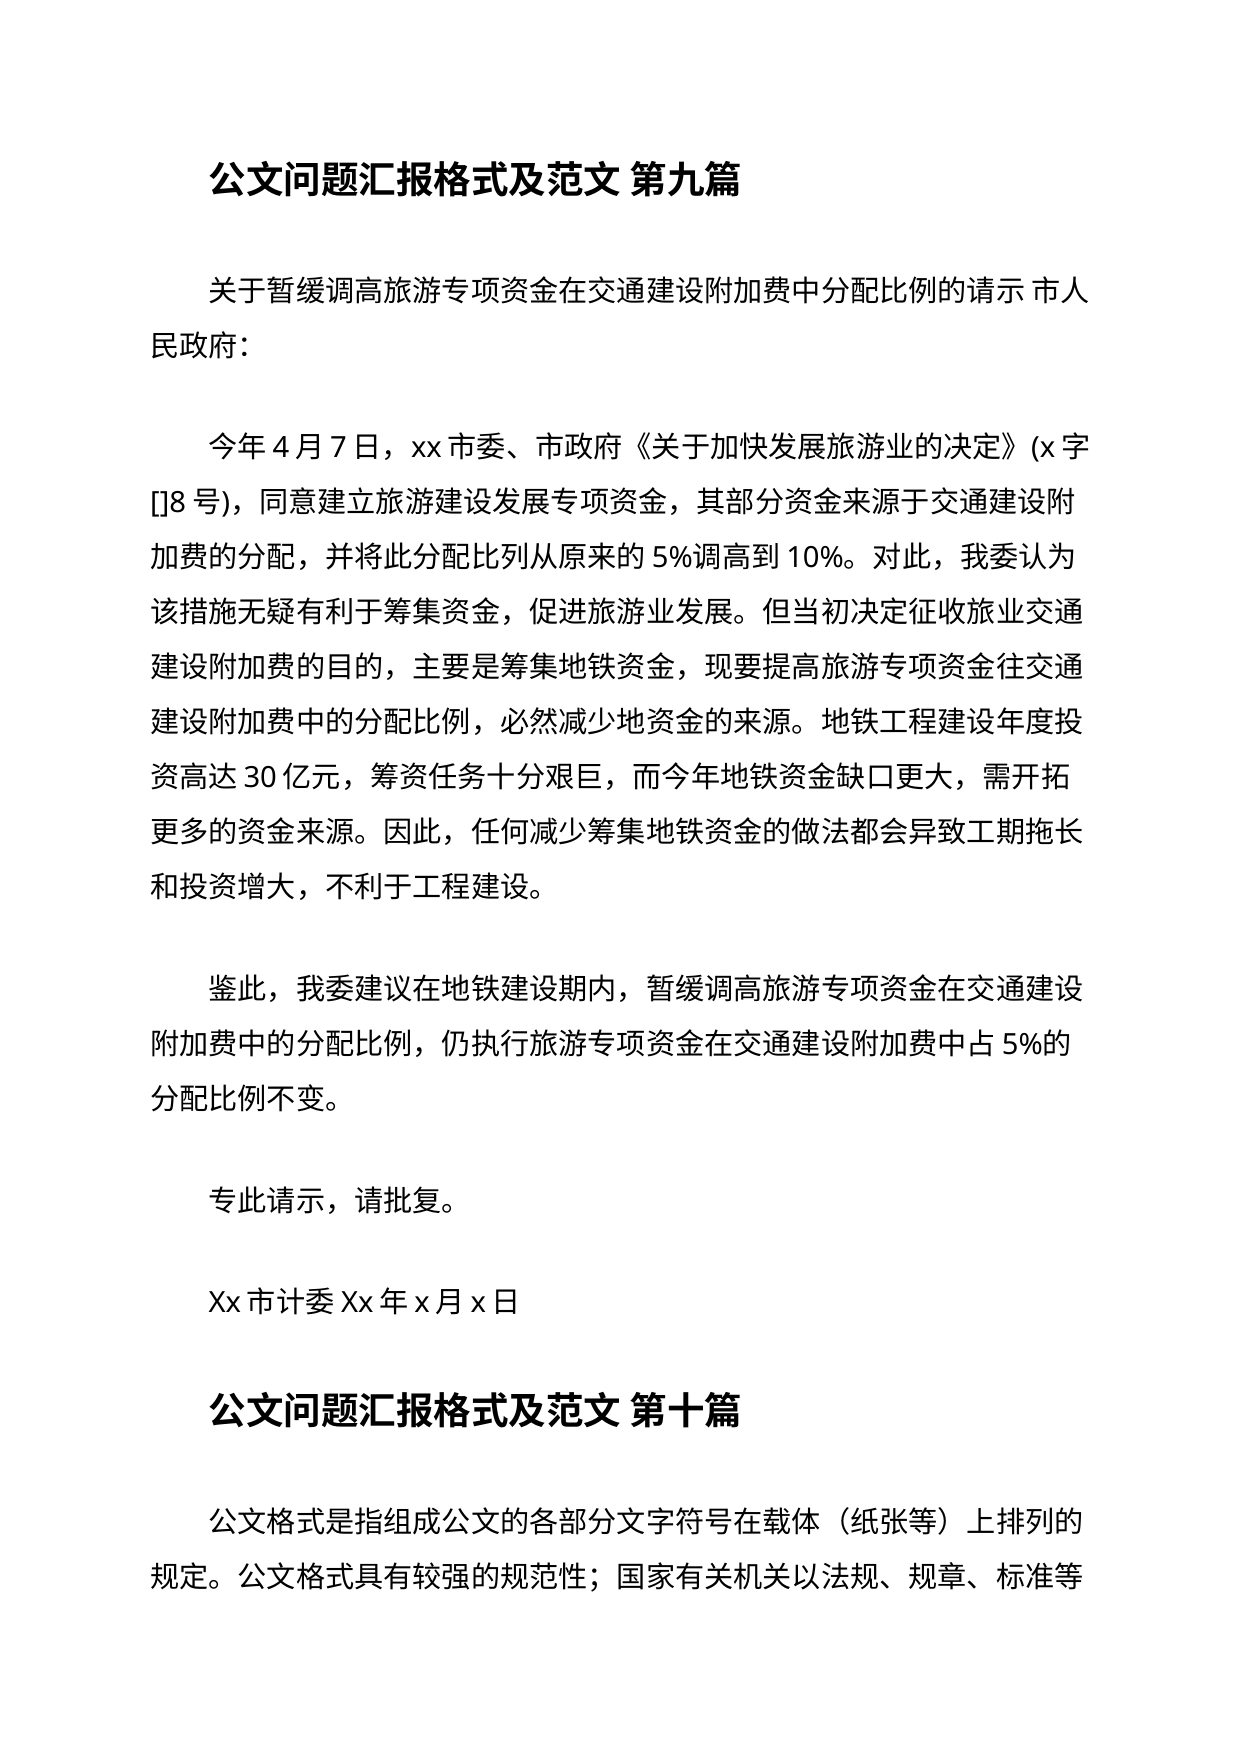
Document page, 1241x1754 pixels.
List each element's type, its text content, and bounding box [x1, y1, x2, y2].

text 专此请示，请批复。 [150, 1177, 1090, 1219]
text 关于暂缓调高旅游专项资金在交通建设附加费中分配比例的请示 市人民政府： [150, 267, 1090, 364]
text 公文问题汇报格式及范文 第十篇 [150, 1381, 1090, 1435]
text 今年4月7日，xx市委、市政府《关于加快发展旅游业的决定》(x字[]8号)，同意建立旅游建设发展专项资金，其部分资金来源于交通建设附加费的分配，并将此分配比列从原来的5%调高到10%。对此，我委认为该措施无疑有利于筹集资金，促进旅游业发展。但当初决定征收旅业交通建设附加费的目的，主要是筹集地铁资金，现要提高旅游专项资金往交通建设附加费中的分配比例，必然减少地资金的来源。地铁工程建设年度投资高达30亿元，筹资任务十分艰巨，而今年地铁资金缺口更大，需开拓更多的资金来源。因此，任何减少筹集地铁资金的做法都会异致工期拖长和投资增大，不利于工程建设。 [150, 424, 1090, 906]
text Xx市计委 Xx年x月x日 [150, 1279, 1090, 1321]
text 公文问题汇报格式及范文 第九篇 [150, 150, 1090, 204]
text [150, 1498, 1090, 1595]
text 鉴此，我委建议在地铁建设期内，暂缓调高旅游专项资金在交通建设附加费中的分配比例，仍执行旅游专项资金在交通建设附加费中占5%的分配比例不变。 [150, 965, 1090, 1118]
